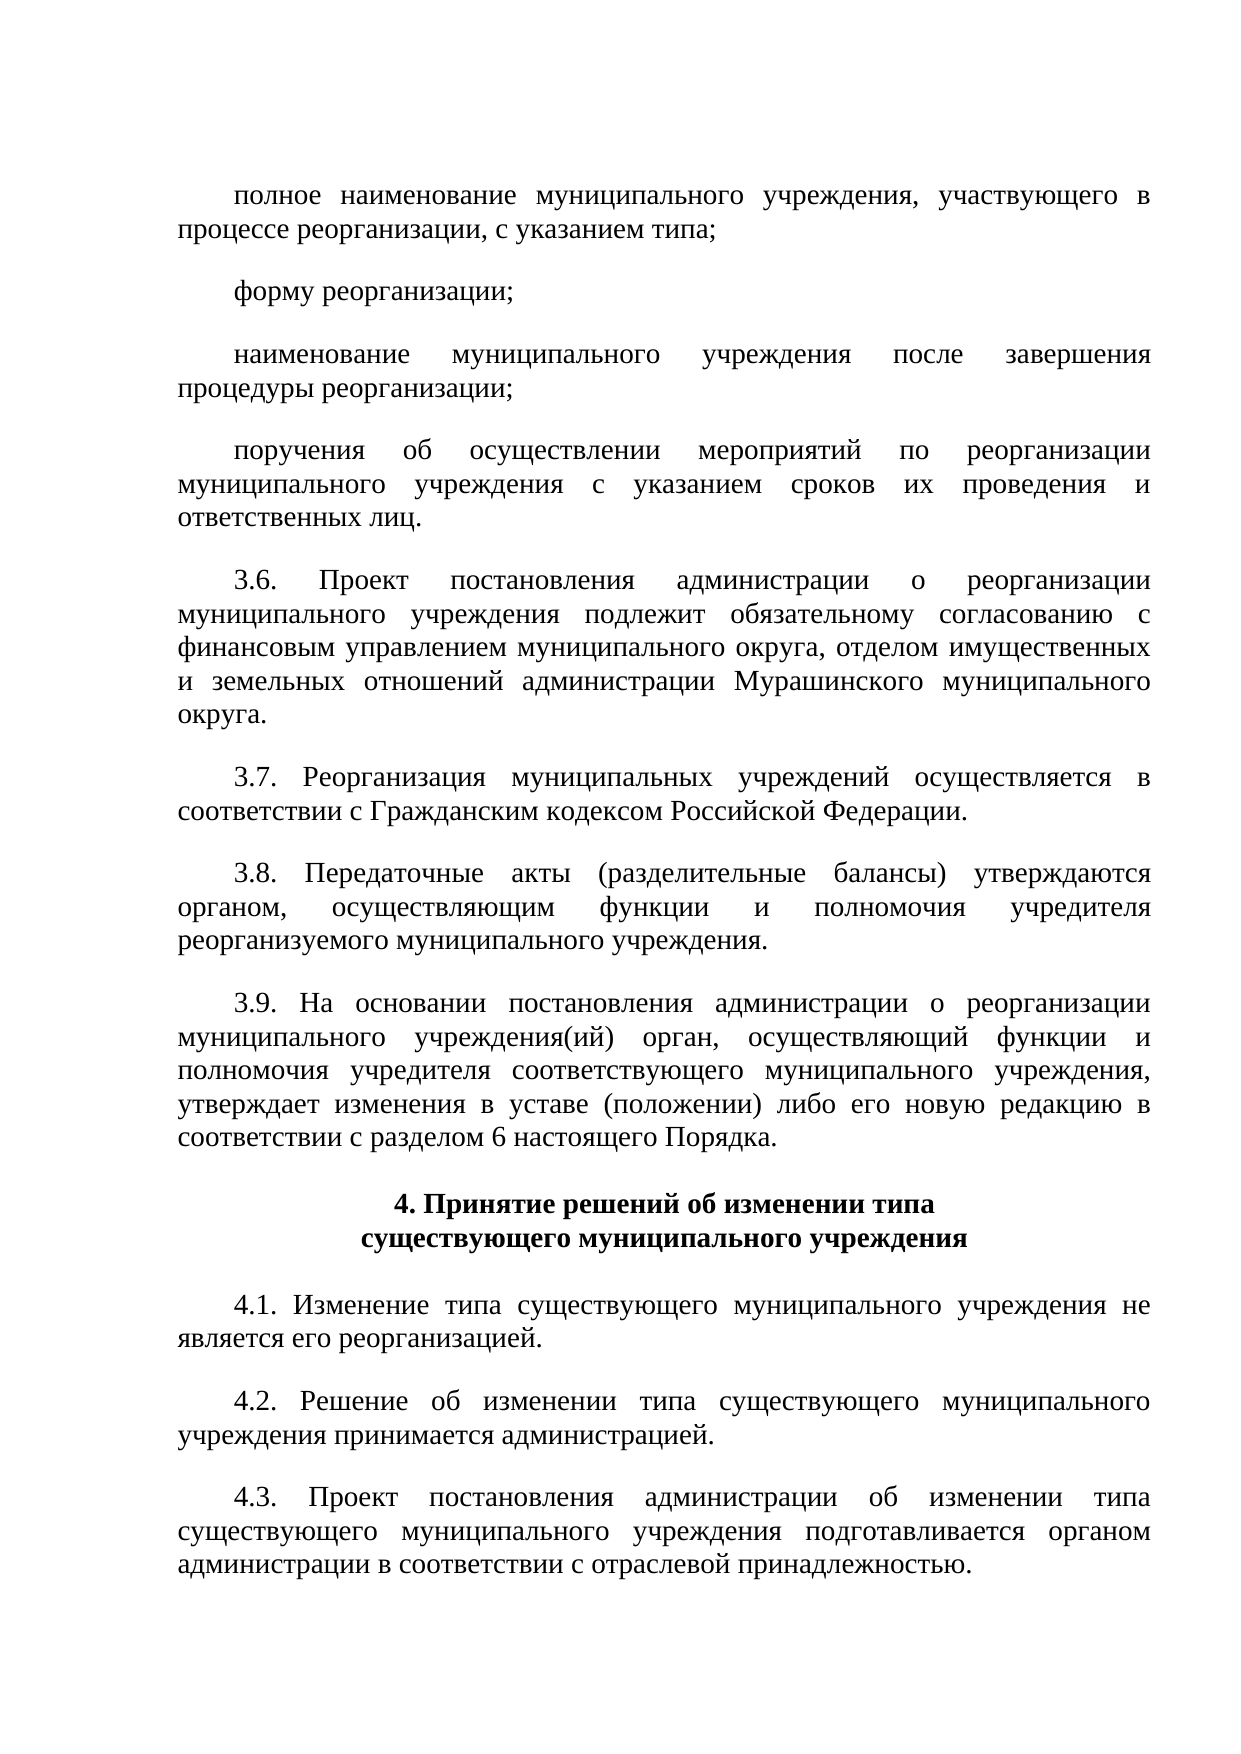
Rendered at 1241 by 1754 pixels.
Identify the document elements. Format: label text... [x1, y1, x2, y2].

text 4. Принятие решений об изменении типа [177, 1186, 1152, 1220]
text наименование муниципального учреждения после завершения процедуры реорганизации; [177, 336, 1152, 403]
text 3.6. Проект постановления администрации о реорганизации муниципального учреждения подлежит обязательному согласованию с финансовым управлением муниципального округа, отделом имущественных и земельных отношений администрации Мурашинского муниципального округа. [177, 562, 1152, 730]
text поручения об осуществлении мероприятий по реорганизации муниципального учреждения с указанием сроков их проведения и ответственных лиц. [177, 432, 1152, 533]
text существующего муниципального учреждения [177, 1220, 1152, 1253]
text 4.2. Решение об изменении типа существующего муниципального учреждения принимается администрацией. [177, 1383, 1152, 1450]
text 4.1. Изменение типа существующего муниципального учреждения не является его реорганизацией. [177, 1287, 1152, 1354]
text 3.8. Передаточные акты (разделительные балансы) утверждаются органом, осуществляющим функции и полномочия учредителя реорганизуемого муниципального учреждения. [177, 855, 1152, 956]
text 3.7. Реорганизация муниципальных учреждений осуществляется в соответствии с Гражданским кодексом Российской Федерации. [177, 759, 1152, 826]
text форму реорганизации; [177, 273, 1152, 307]
text 4.3. Проект постановления администрации об изменении типа существующего муниципального учреждения подготавливается органом администрации в соответствии с отраслевой принадлежностью. [177, 1479, 1152, 1580]
text 3.9. На основании постановления администрации о реорганизации муниципального учреждения(ий) орган, осуществляющий функции и полномочия учредителя соответствующего муниципального учреждения, утверждает изменения в уставе (положении) либо его новую редакцию в соответствии с разделом 6 настоящего Порядка. [177, 985, 1152, 1153]
text полное наименование муниципального учреждения, участвующего в процессе реорганизации, с указанием типа; [177, 177, 1152, 244]
